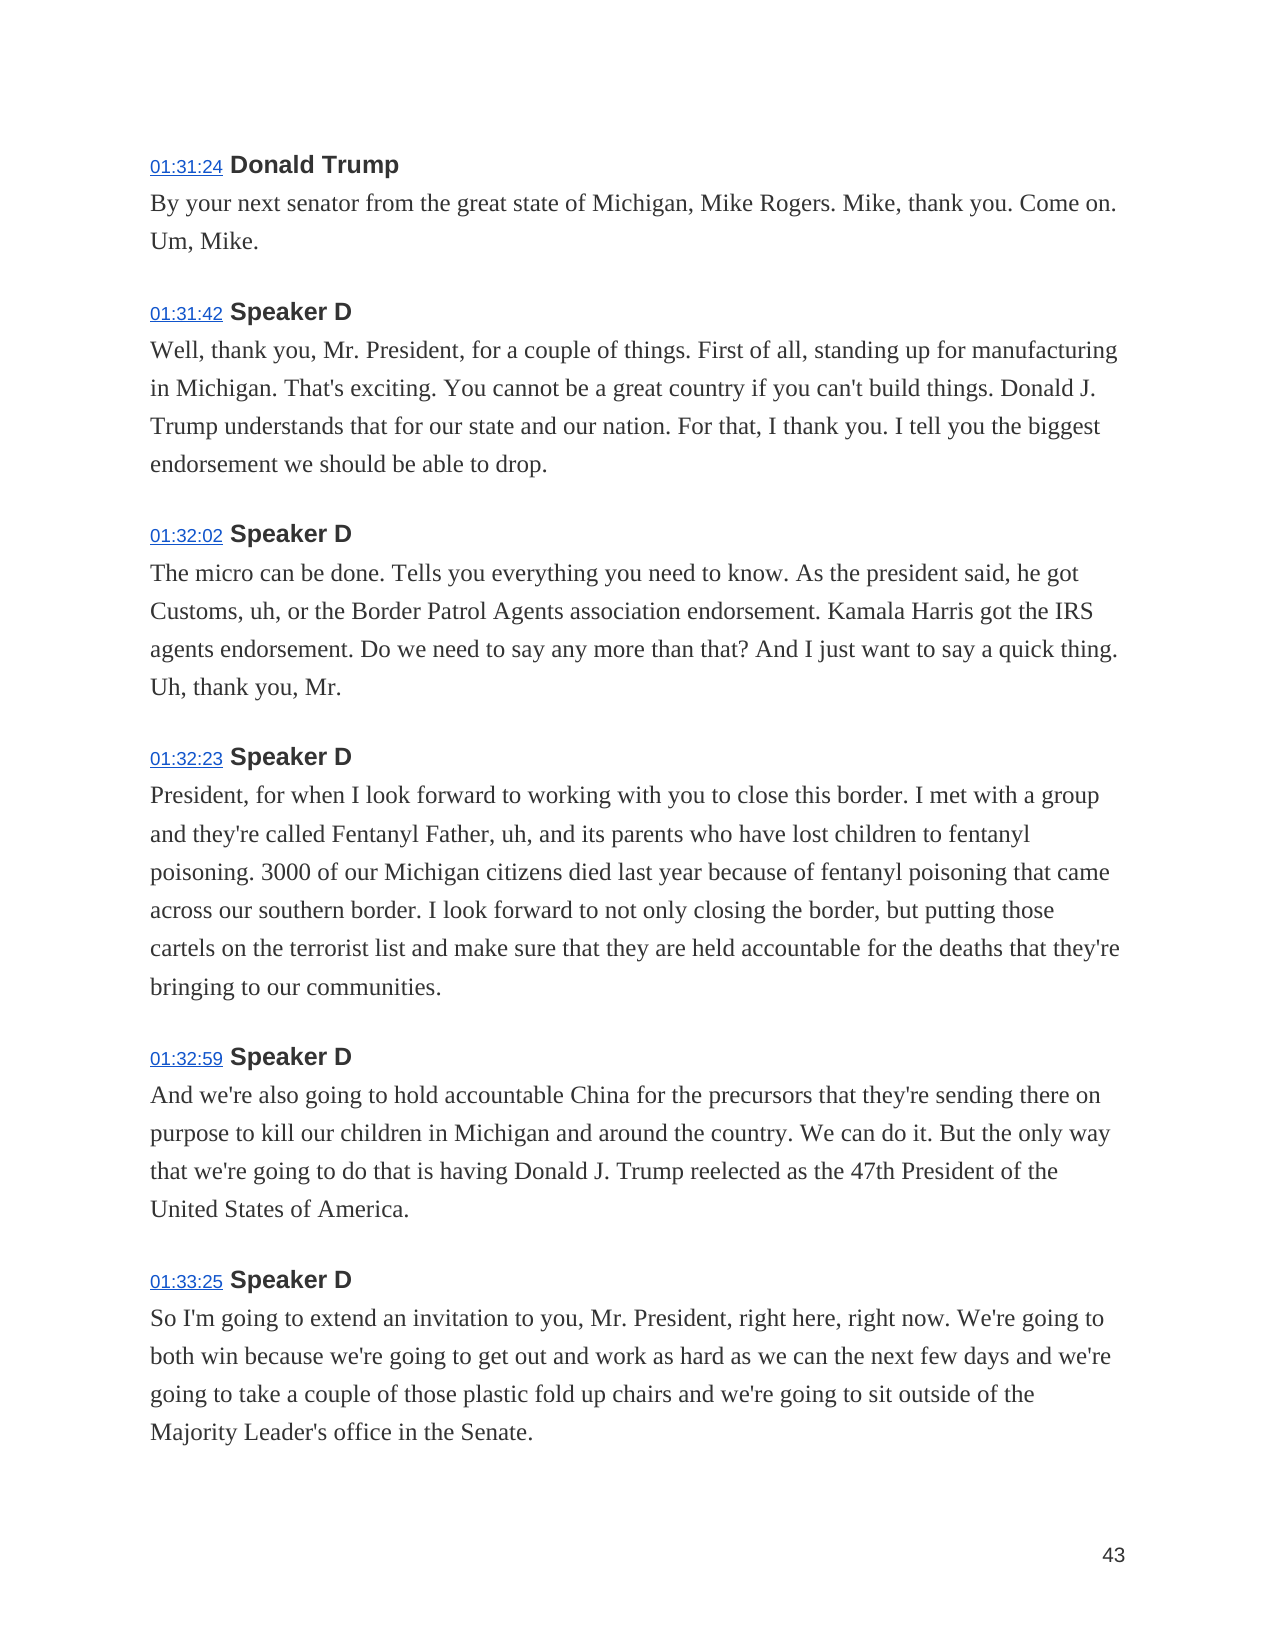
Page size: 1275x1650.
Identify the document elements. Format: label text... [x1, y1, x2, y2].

text 01:32:23 Speaker D [150, 742, 1125, 771]
text By your next senator from the great state of Michigan, Mike Rogers. Mike, thank you. Come on. Um, Mike. [150, 188, 1125, 255]
text So I'm going to extend an invitation to you, Mr. President, right here, right now. We're going to both win because we're going to get out and work as hard as we can the next few days and we're going to take a couple of those plastic fold up chairs and we're going to sit outside of the Majority Leader's office in the Senate. [150, 1303, 1125, 1446]
text 01:31:24 Donald Trump [150, 150, 1125, 179]
text 01:31:42 Speaker D [150, 296, 1125, 325]
text President, for when I look forward to working with you to close this border. I met with a group and they're called Fentanyl Father, uh, and its parents who have lost children to fentanyl poisoning. 3000 of our Michigan citizens died last year because of fentanyl poisoning that came across our southern border. I look forward to not only closing the border, but putting those cartels on the terrorist list and make sure that they are held accountable for the deaths that they're bringing to our communities. [150, 781, 1125, 1000]
text 01:32:02 Speaker D [150, 519, 1125, 548]
text And we're also going to hold accountable China for the precursors that they're sending there on purpose to kill our children in Michigan and around the country. We can do it. But the only way that we're going to do that is having Donald J. Trump reelected as the 47th President of the United States of America. [150, 1080, 1125, 1223]
text The micro can be done. Tells you everything you need to know. As the president said, he got Customs, uh, or the Border Patrol Agents association endorsement. Kamala Harris got the IRS agents endorsement. Do we need to say any more than that? And I just want to say a quick thing. Uh, thank you, Mr. [150, 558, 1125, 701]
text 01:32:59 Speaker D [150, 1042, 1125, 1070]
text 01:33:25 Speaker D [150, 1264, 1125, 1293]
text Well, thank you, Mr. President, for a couple of things. First of all, standing up for manufacturing in Michigan. That's exciting. You cannot be a great country if you can't build things. Donald J. Trump understands that for our state and our nation. For that, I thank you. I tell you the biggest endorsement we should be able to drop. [150, 335, 1125, 478]
